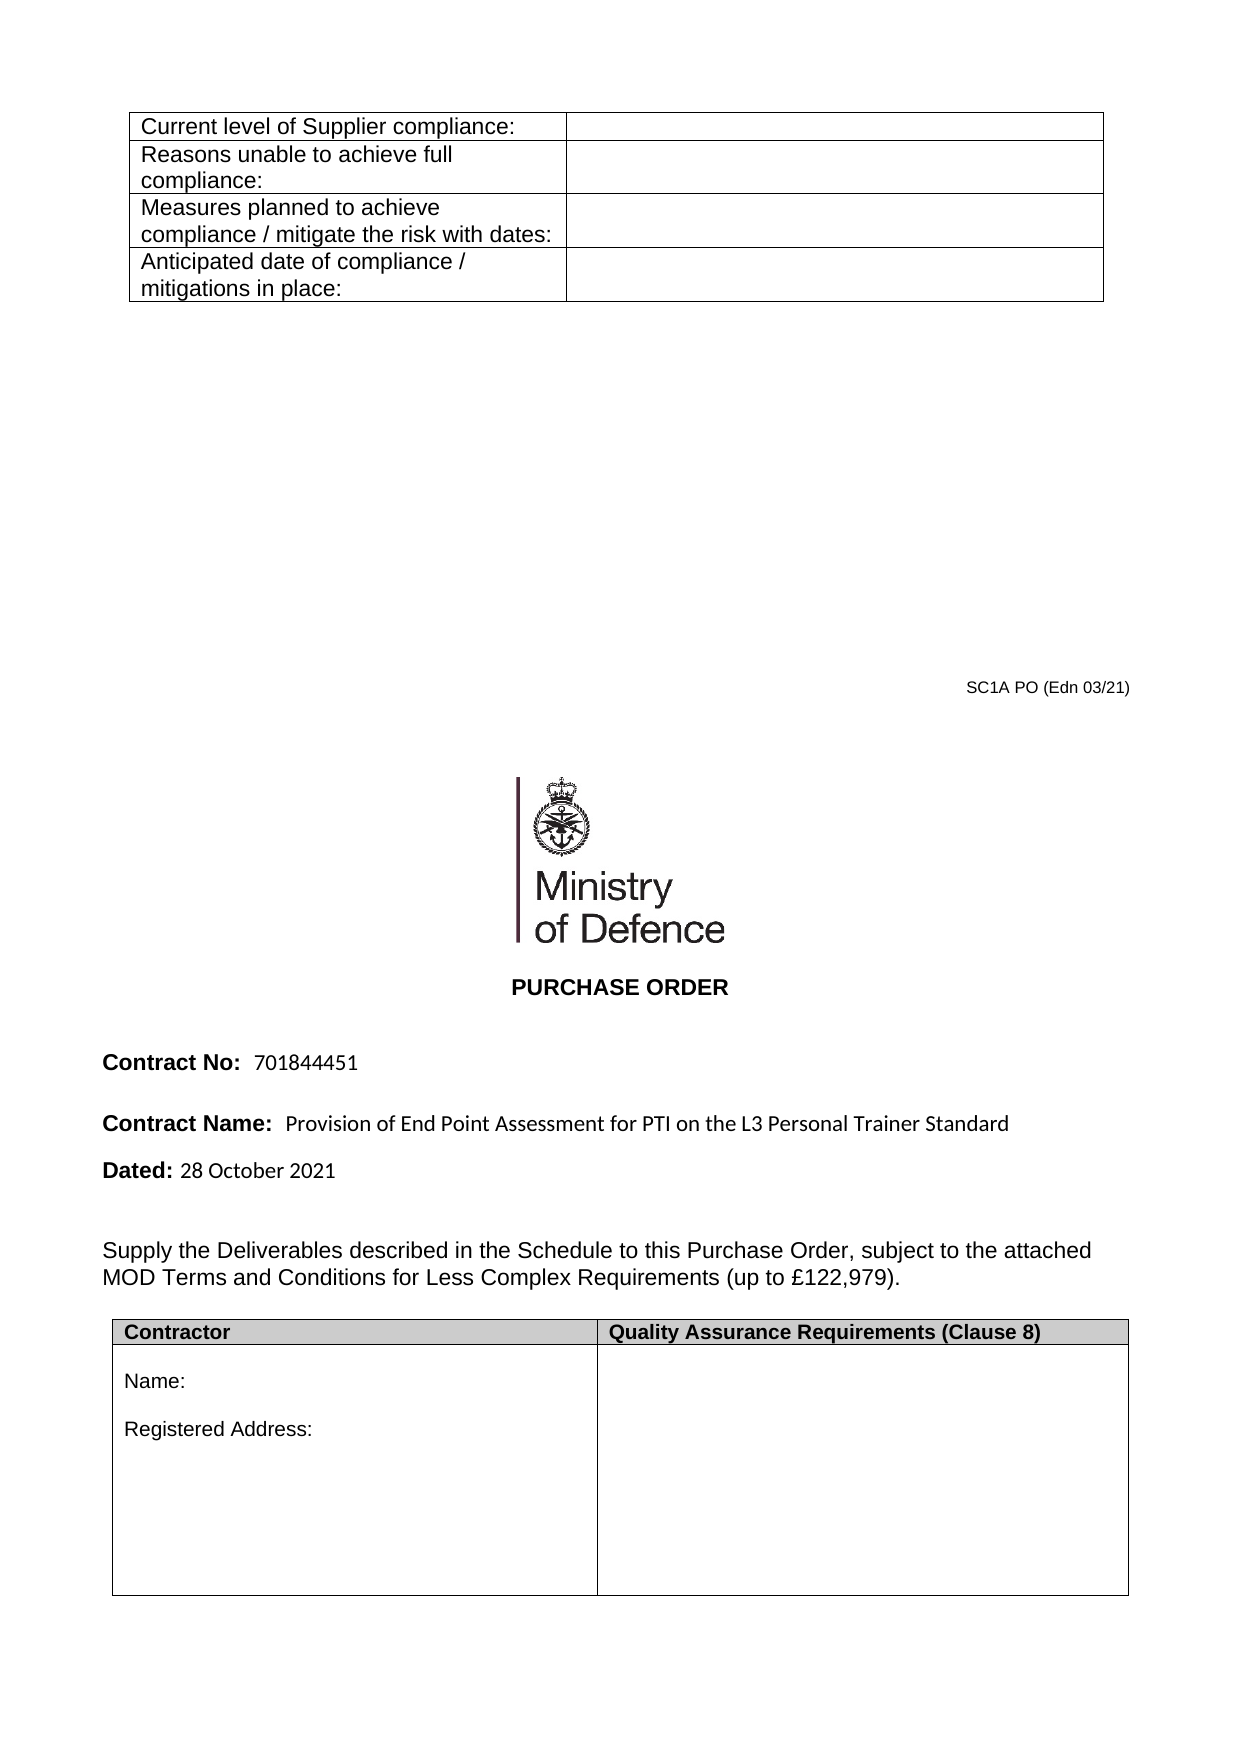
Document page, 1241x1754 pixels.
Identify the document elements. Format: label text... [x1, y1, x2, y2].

table_header Contractor [113, 1320, 597, 1344]
table_cell Name: Registered Address: [113, 1345, 597, 1594]
text PURCHASE ORDER [112, 973, 1128, 1000]
table_header Quality Assurance Requirements (Clause 8) [598, 1320, 1128, 1344]
table_cell [567, 141, 1103, 193]
table_cell Anticipated date of compliance / mitigations in place: [130, 248, 566, 301]
text Contract Name: [102, 1109, 1140, 1137]
table_cell [567, 248, 1103, 301]
text Supply the Deliverables described in the Schedule to this Purchase Order, subject to the attached MOD Terms and Conditions for Less Complex Requirements (up to £122,979). [102, 1237, 1140, 1290]
table_cell [567, 113, 1103, 139]
text SC1A PO (Edn 03/21) [124, 673, 1130, 699]
table_cell [598, 1345, 1128, 1594]
table_cell Current level of Supplier compliance: [130, 113, 566, 139]
table_cell Measures planned to achieve compliance / mitigate the risk with dates: [130, 194, 566, 247]
text Dated: [102, 1157, 1140, 1185]
table_cell Reasons unable to achieve full compliance: [130, 141, 566, 193]
picture [516, 777, 725, 943]
table_cell [567, 194, 1103, 247]
text Contract No: [102, 1048, 1140, 1076]
